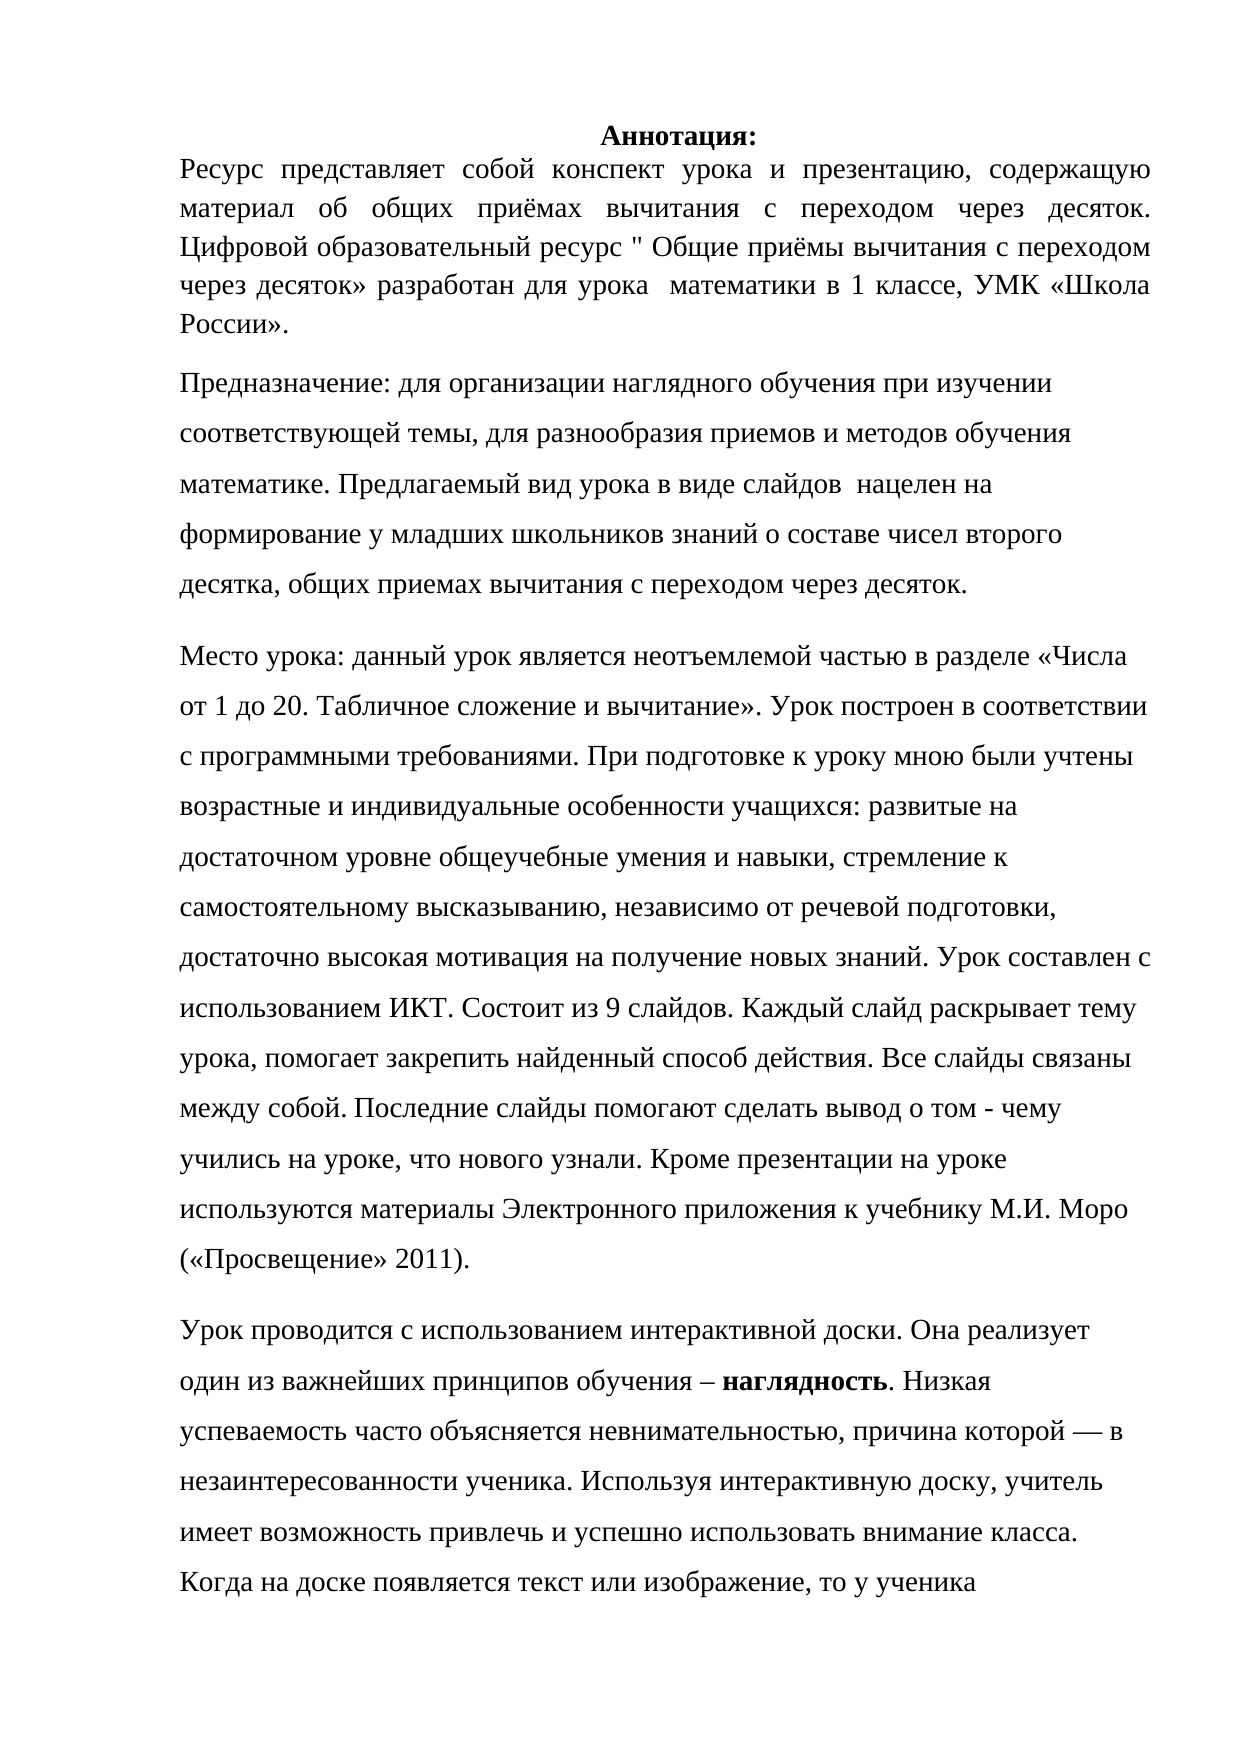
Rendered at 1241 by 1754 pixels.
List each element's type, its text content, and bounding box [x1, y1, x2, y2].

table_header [179, 152, 1152, 1598]
text Аннотация: [177, 118, 1152, 152]
